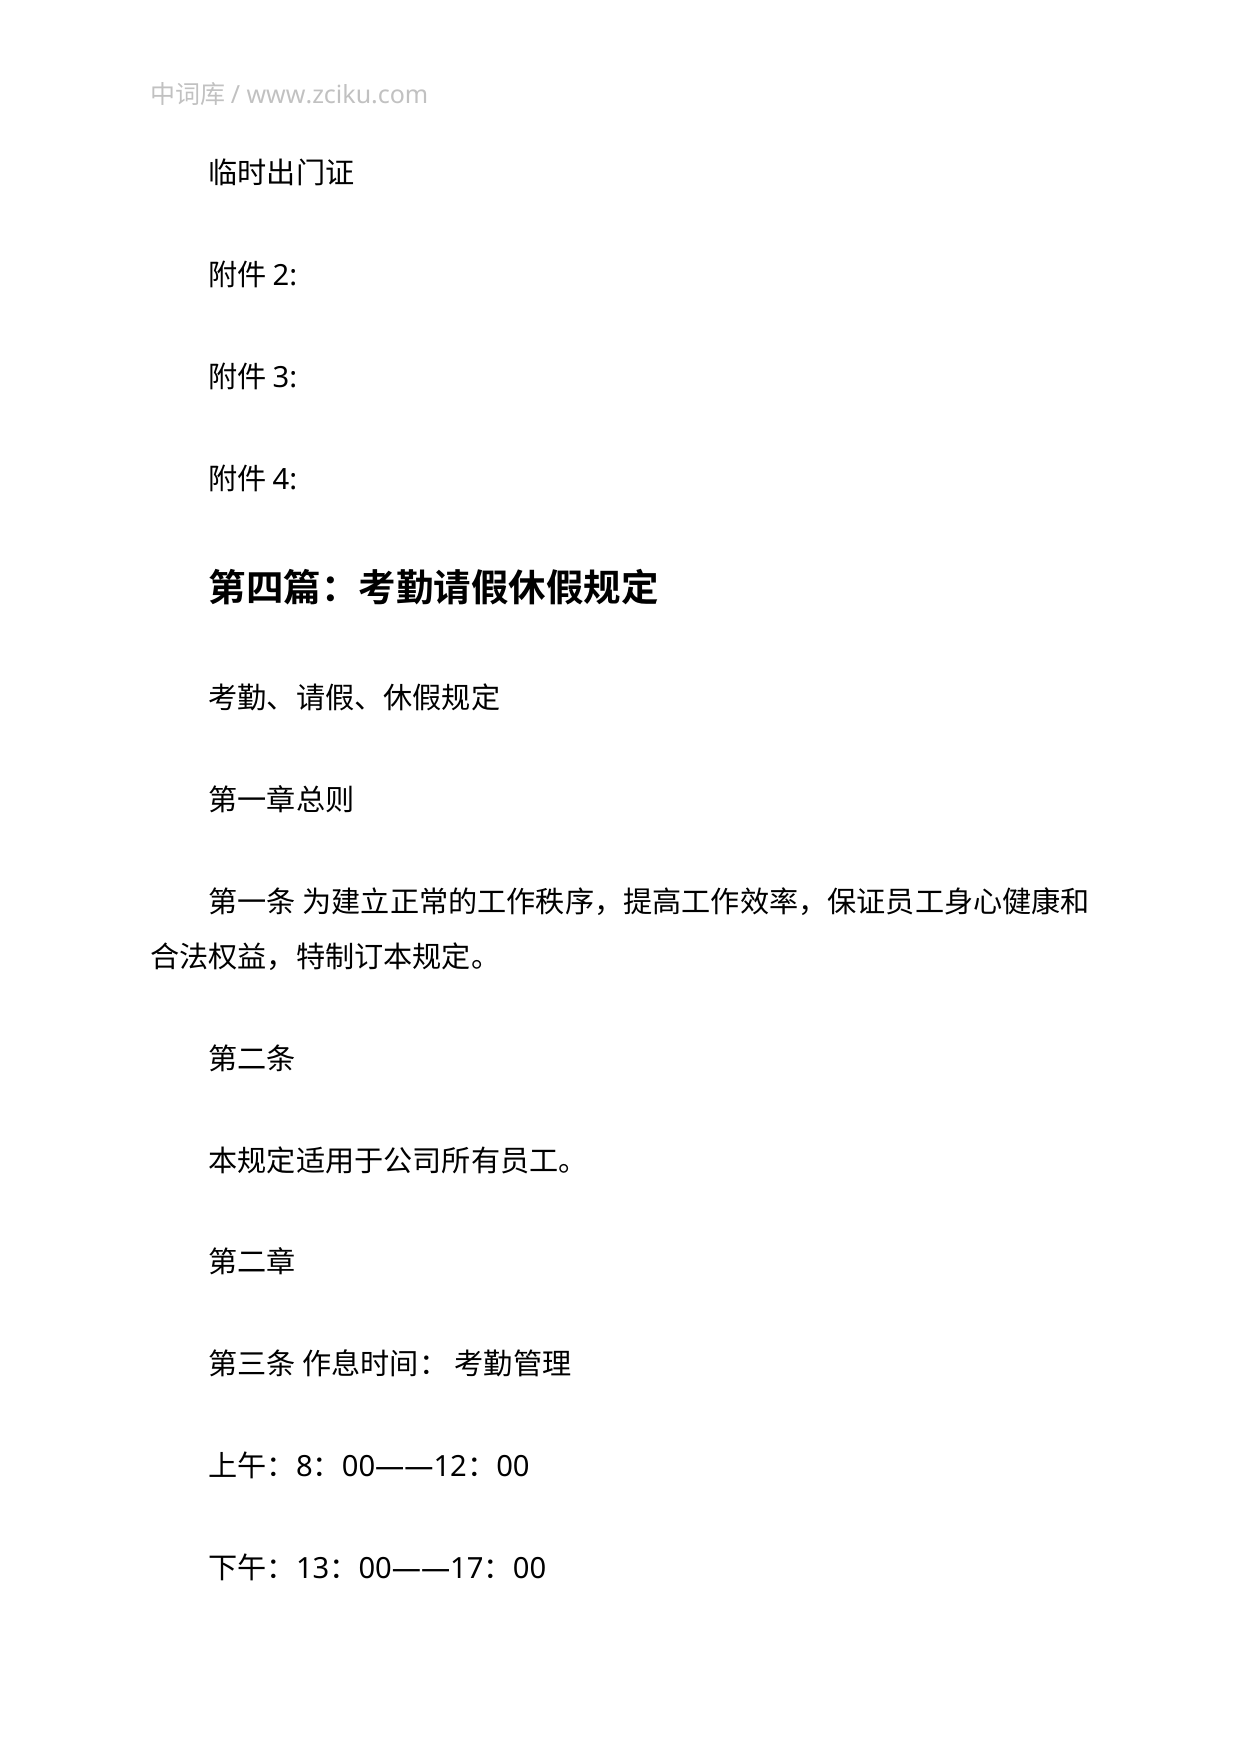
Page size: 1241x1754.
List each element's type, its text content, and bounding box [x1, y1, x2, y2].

text 考勤、请假、休假规定 [150, 675, 1090, 717]
text 第一条 为建立正常的工作秩序，提高工作效率，保证员工身心健康和合法权益，特制订本规定。 [150, 879, 1090, 976]
text 临时出门证 [150, 150, 1090, 192]
text 第二章 [150, 1239, 1090, 1281]
text 附件4: [150, 456, 1090, 498]
text 第四篇：考勤请假休假规定 [150, 558, 1090, 612]
text 本规定适用于公司所有员工。 [150, 1137, 1090, 1179]
text 附件2: [150, 252, 1090, 294]
text 附件3: [150, 354, 1090, 396]
text 下午：13：00——17：00 [150, 1544, 1090, 1587]
text 上午：8：00——12：00 [150, 1442, 1090, 1485]
text 第一章总则 [150, 777, 1090, 819]
text 第二条 [150, 1035, 1090, 1078]
text 第三条 作息时间： 考勤管理 [150, 1341, 1090, 1383]
